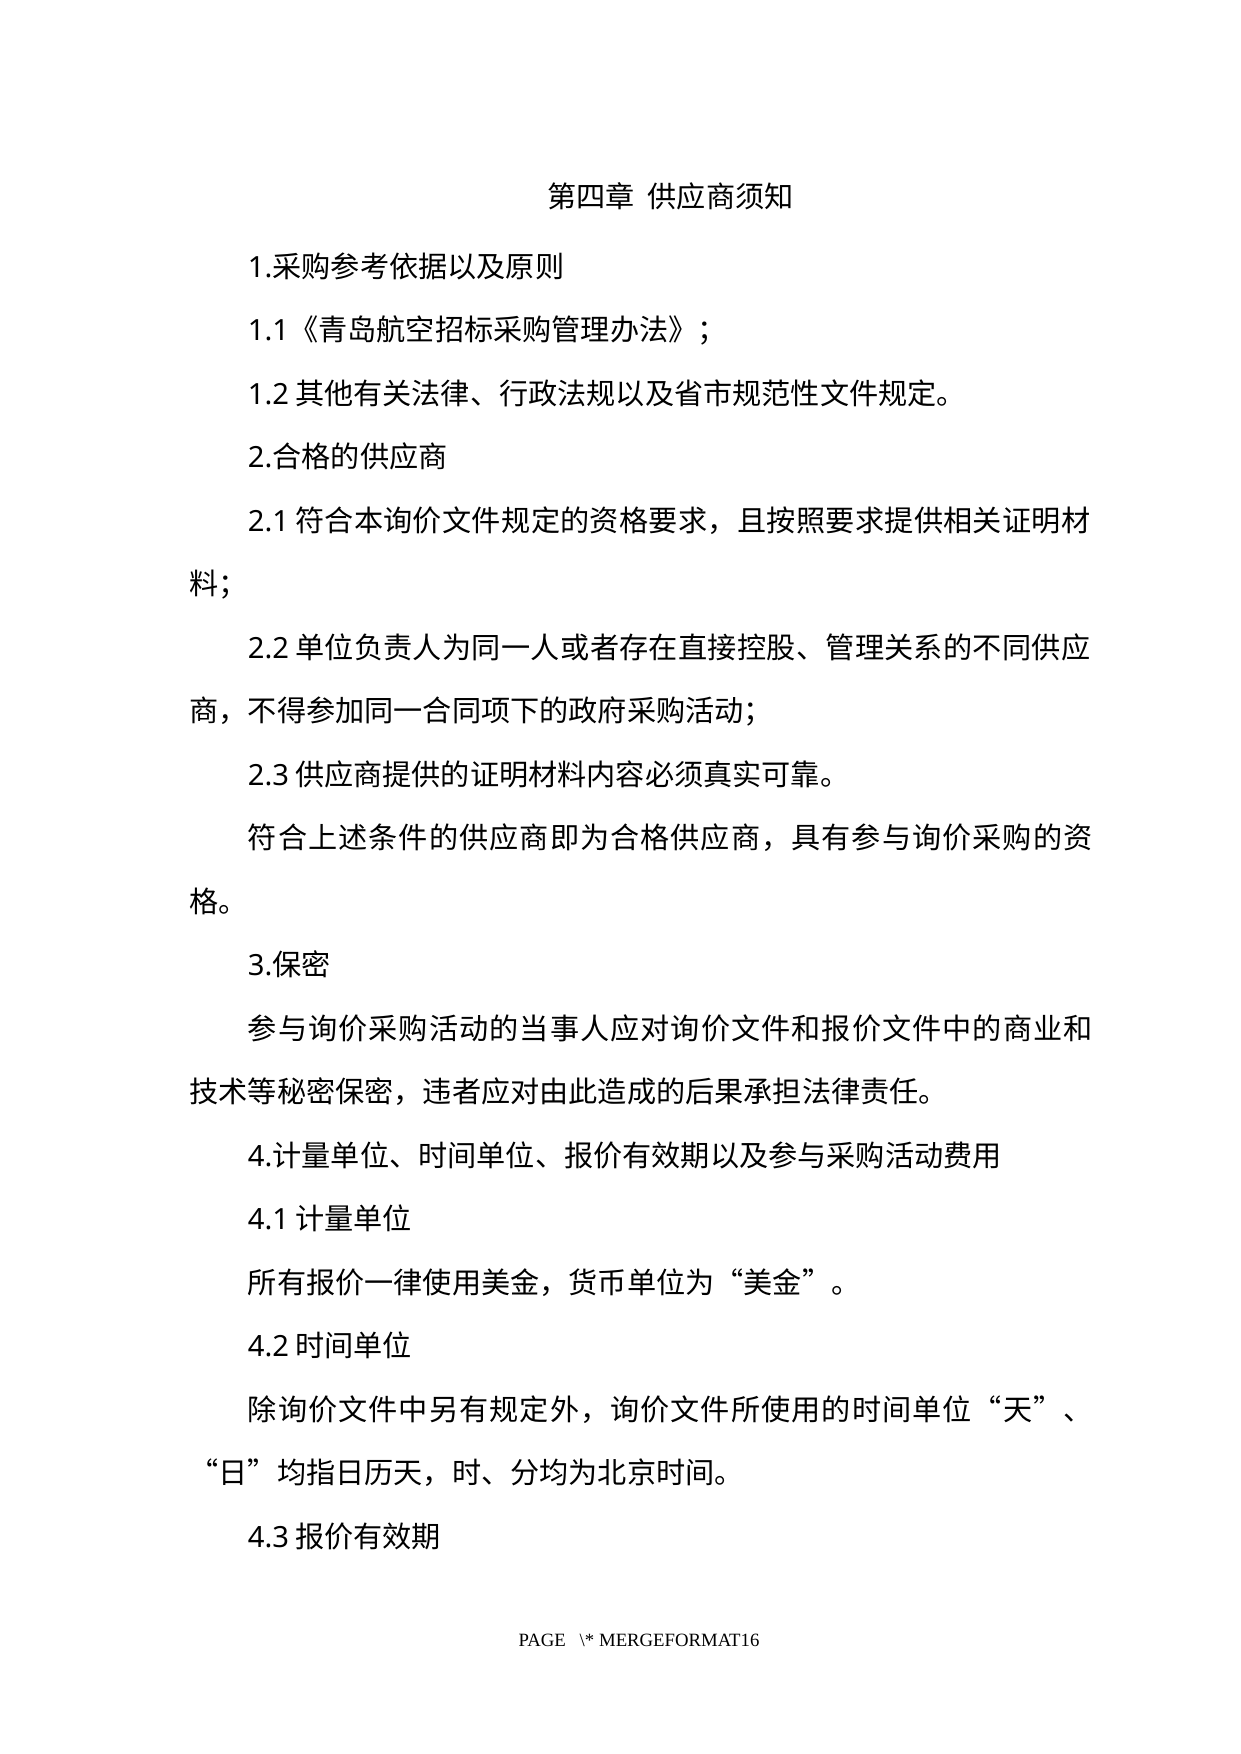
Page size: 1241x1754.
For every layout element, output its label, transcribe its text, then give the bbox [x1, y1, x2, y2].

text 4.2时间单位 [189, 1323, 1092, 1365]
text 2.3供应商提供的证明材料内容必须真实可靠。 [189, 751, 1092, 794]
text 第四章 供应商须知 [189, 162, 1092, 227]
text 4.计量单位、时间单位、报价有效期以及参与采购活动费用 [189, 1132, 1092, 1174]
text 2.2单位负责人为同一人或者存在直接控股、管理关系的不同供应商，不得参加同一合同项下的政府采购活动； [189, 624, 1092, 730]
text 4.3报价有效期 [189, 1513, 1092, 1556]
text 2.1符合本询价文件规定的资格要求，且按照要求提供相关证明材料； [189, 497, 1092, 603]
text 1.采购参考依据以及原则 [189, 243, 1092, 286]
text 1.1《青岛航空招标采购管理办法》； [189, 307, 1092, 349]
text 4.1计量单位 [189, 1196, 1092, 1238]
text 3.保密 [189, 942, 1092, 984]
text 2.合格的供应商 [189, 434, 1092, 476]
text 参与询价采购活动的当事人应对询价文件和报价文件中的商业和技术等秘密保密，违者应对由此造成的后果承担法律责任。 [189, 1005, 1092, 1111]
text 1.2其他有关法律、行政法规以及省市规范性文件规定。 [189, 370, 1092, 413]
text 所有报价一律使用美金，货币单位为“美金”。 [189, 1259, 1092, 1302]
text 符合上述条件的供应商即为合格供应商，具有参与询价采购的资格。 [189, 815, 1092, 921]
text 除询价文件中另有规定外，询价文件所使用的时间单位“天”、“日”均指日历天，时、分均为北京时间。 [189, 1386, 1092, 1492]
